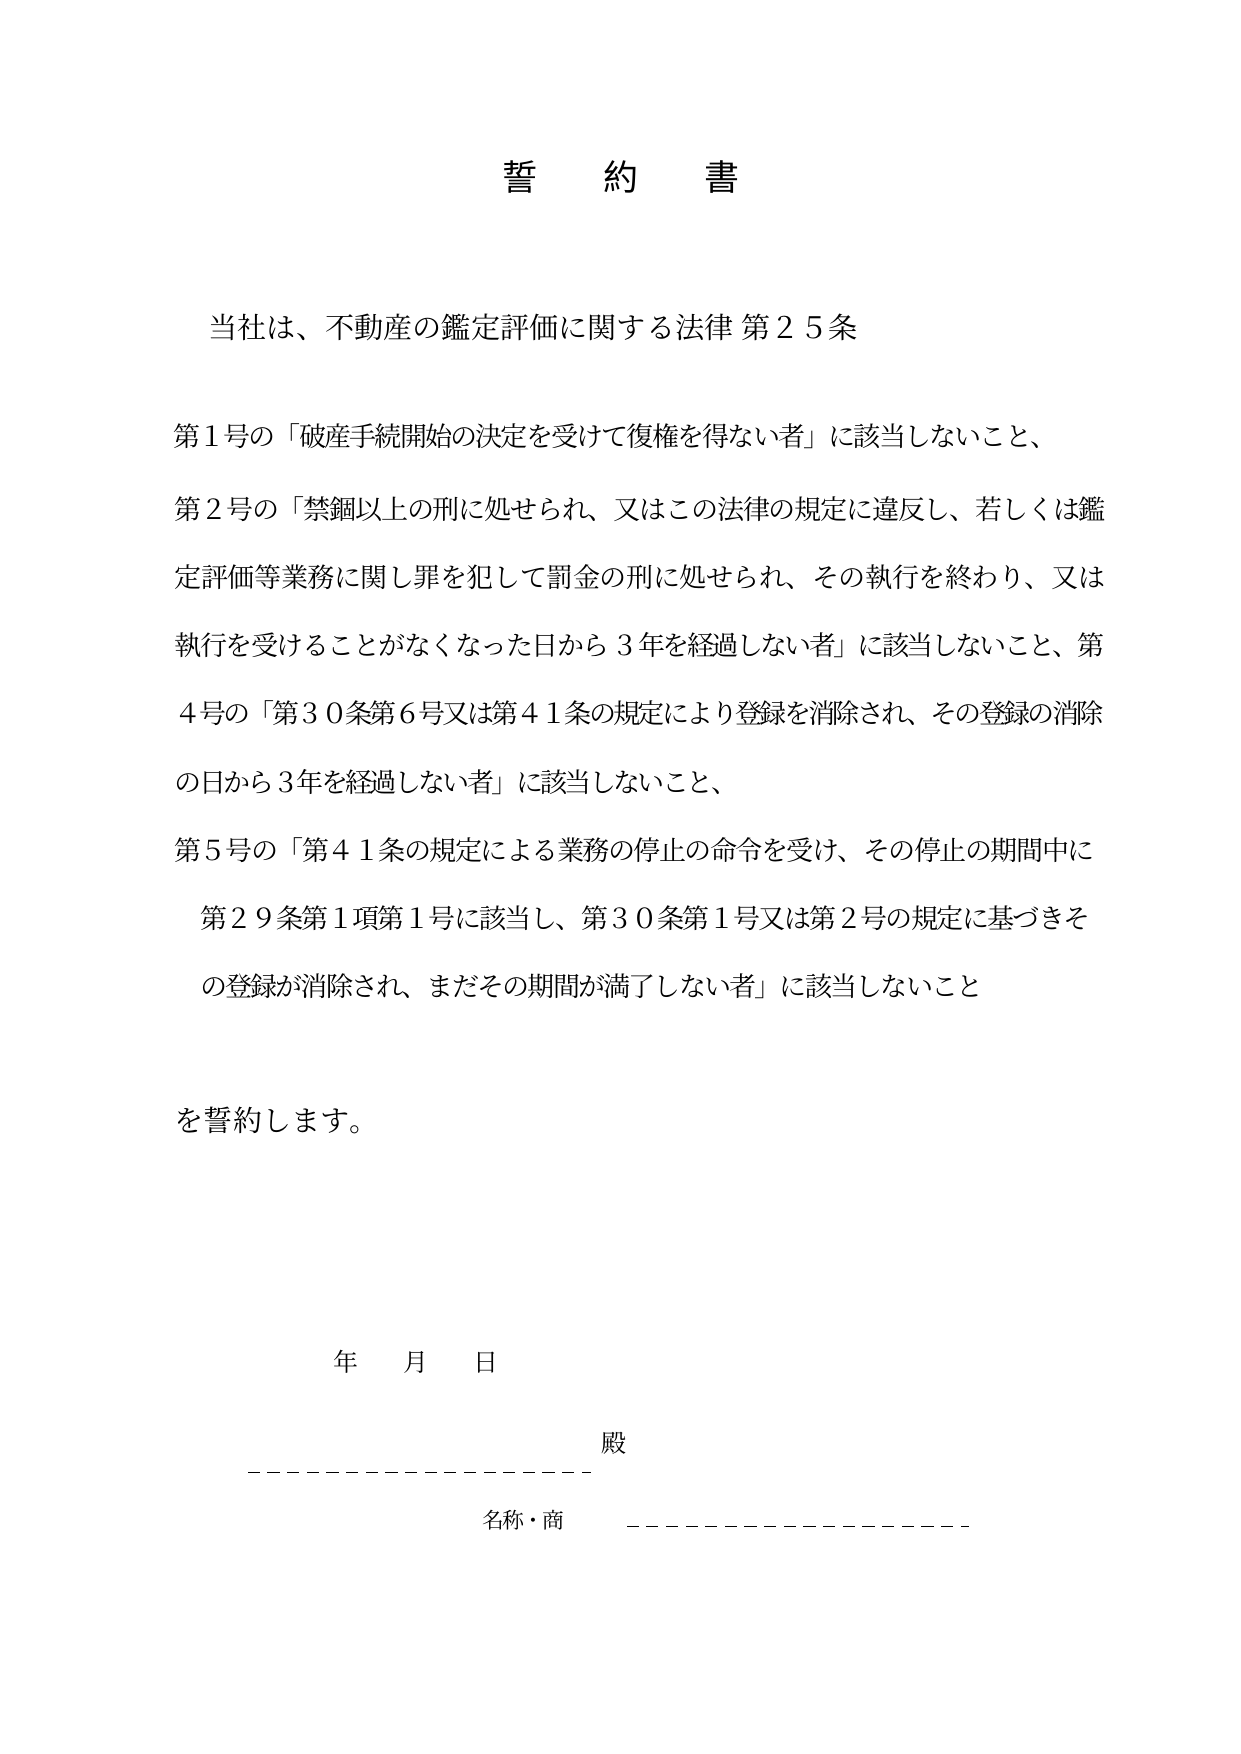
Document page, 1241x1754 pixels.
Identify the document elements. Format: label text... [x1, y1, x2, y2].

subtitle 当社は、不動産の鑑定評価に関する法律 第２５条 [208, 305, 1117, 347]
text 殿 [162, 1424, 1064, 1460]
text 年 月 日 [241, 1343, 1117, 1379]
text 第２号の「禁錮以上の刑に処せられ、又はこの法律の規定に違反し、若しくは鑑定評価等業務に関し罪を犯して罰金の刑に処せられ、その執行を終わり、又は 執行を受けることがなくなった日から３年を経過しない者」に該当しないこと、第４号の「第３０条第６号又は第４１条の規定により登録を消除され、その登録の消除の日から３年を経過しない者」に該当しないこと、 [174, 488, 1106, 800]
subtitle を誓約します。 [174, 1098, 1117, 1140]
text 第５号の「第４１条の規定による業務の停止の命令を受け、その停止の期間中に第２９条第１項第１号に該当し、第３０条第１号又は第２号の規定に基づきその登録が消除され、まだその期間が満了しない者」に該当しないこと [174, 829, 1095, 1004]
text 名称・商号申請者氏名 [469, 1473, 574, 1534]
text 第１号の「破産手続開始の決定を受けて復権を得ない者」に該当しないこと、 [173, 416, 1117, 455]
